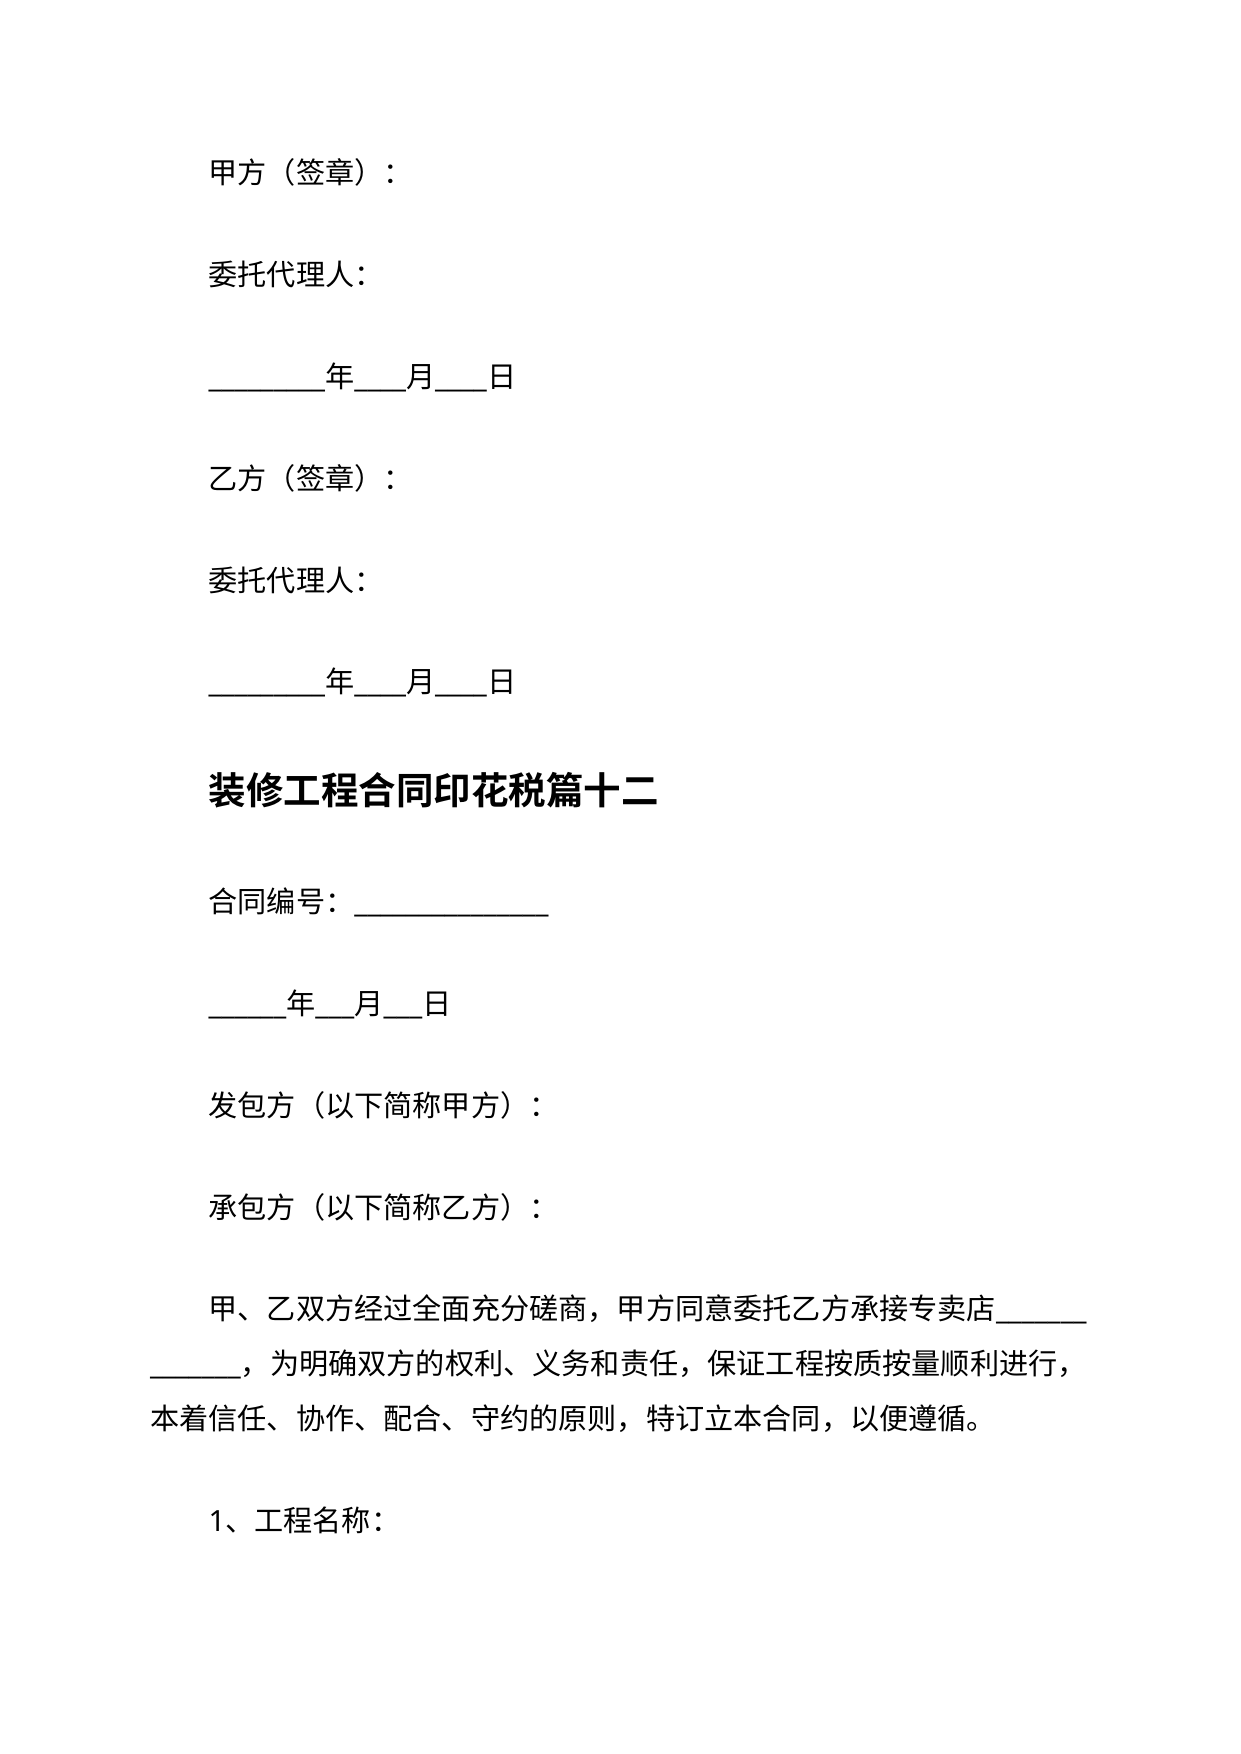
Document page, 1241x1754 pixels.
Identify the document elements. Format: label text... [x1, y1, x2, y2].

text 委托代理人： [150, 557, 1090, 599]
text 承包方（以下简称乙方）： [150, 1184, 1090, 1226]
text 1、工程名称： [150, 1498, 1090, 1540]
text 甲、乙双方经过全面充分磋商，甲方同意委托乙方承接专卖店______________，为明确双方的权利、义务和责任，保证工程按质按量顺利进行，本着信任、协作、配合、守约的原则，特订立本合同，以便遵循。 [150, 1286, 1090, 1438]
text _________年____月____日 [150, 659, 1090, 701]
text ______年___月___日 [150, 980, 1090, 1023]
text _________年____月____日 [150, 353, 1090, 396]
text 装修工程合同印花税篇十二 [150, 761, 1090, 815]
text 甲方（签章）： [150, 150, 1090, 192]
text 发包方（以下简称甲方）： [150, 1082, 1090, 1125]
text 合同编号：_______________ [150, 878, 1090, 921]
text 乙方（签章）： [150, 456, 1090, 498]
text 委托代理人： [150, 252, 1090, 294]
